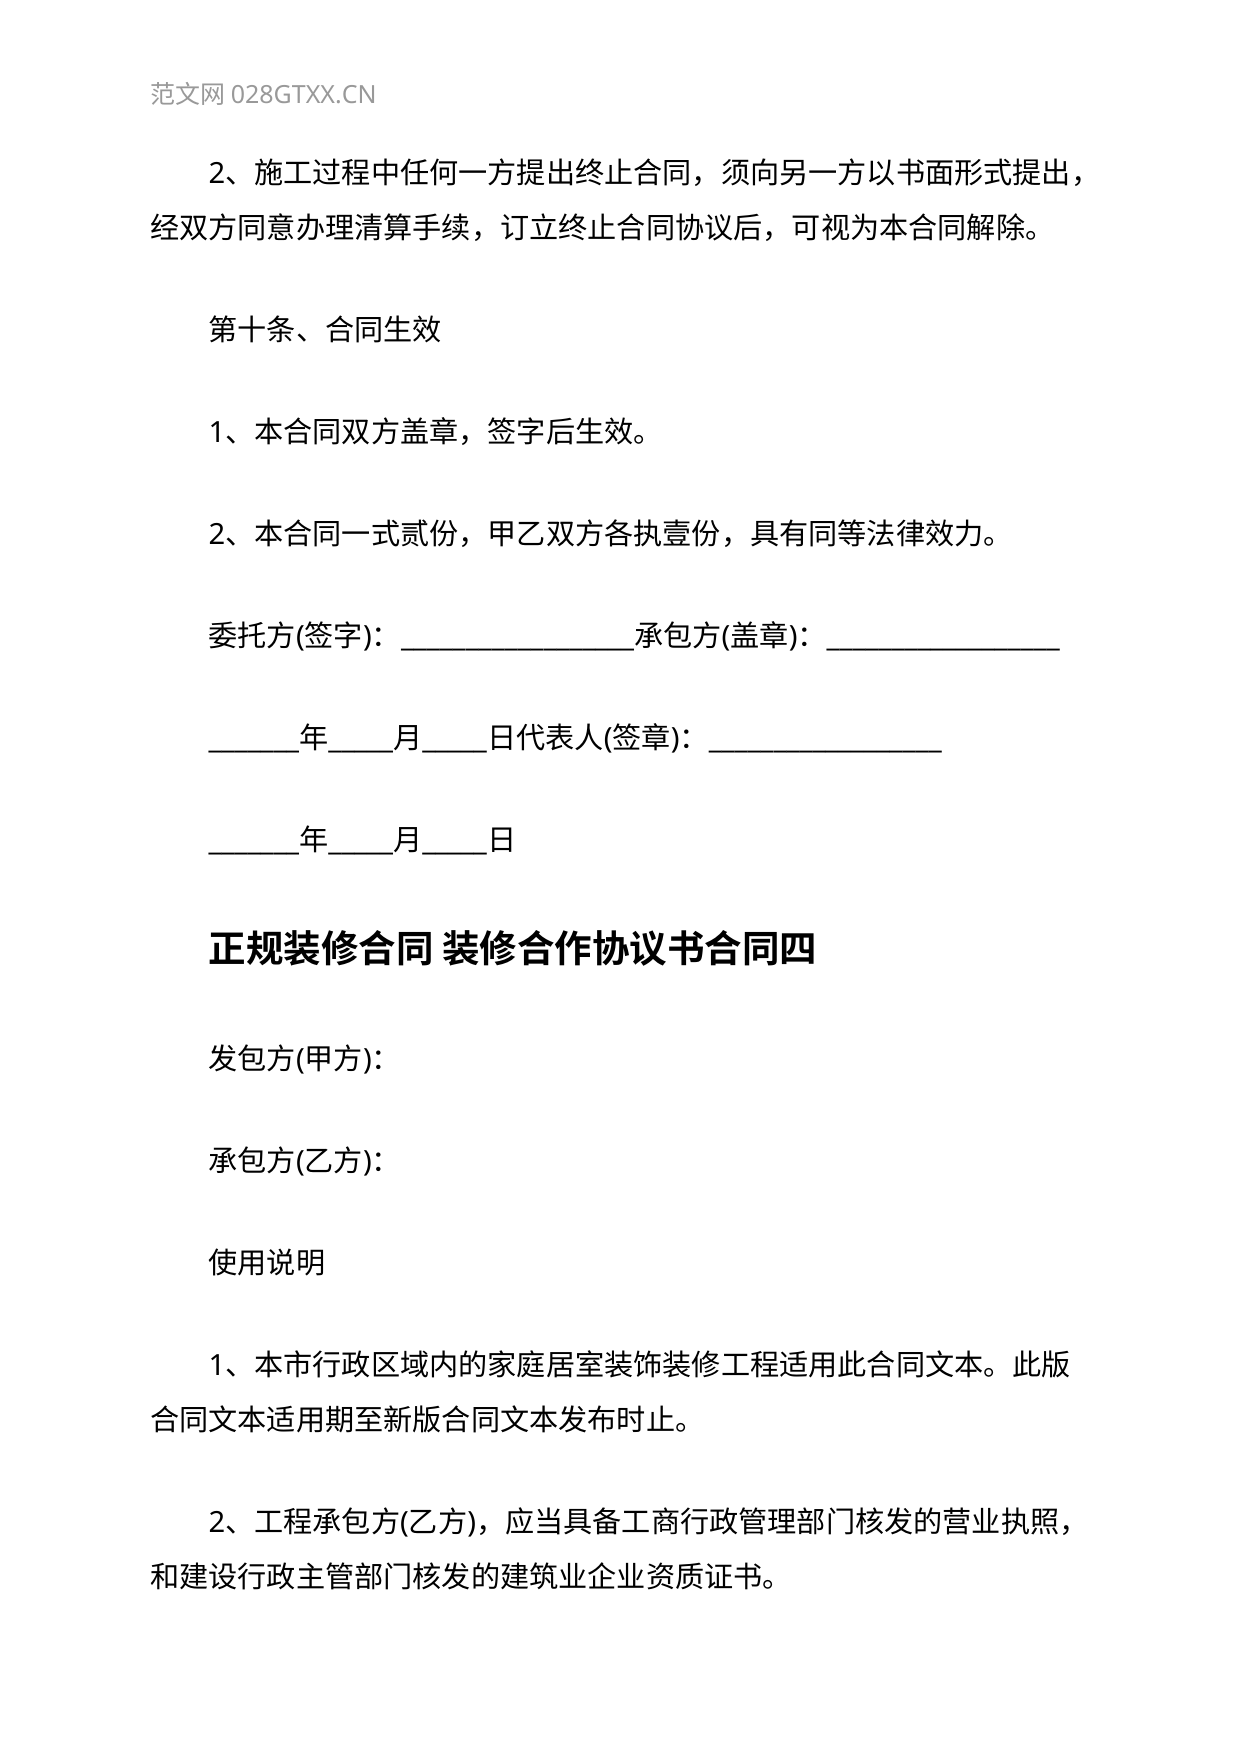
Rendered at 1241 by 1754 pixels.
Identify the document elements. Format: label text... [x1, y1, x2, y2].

text 使用说明 [150, 1240, 1090, 1282]
text _______年_____月_____日代表人(签章)：__________________ [150, 714, 1090, 757]
text 发包方(甲方)： [150, 1036, 1090, 1078]
text 1、本合同双方盖章，签字后生效。 [150, 408, 1090, 451]
text 2、本合同一式贰份，甲乙双方各执壹份，具有同等法律效力。 [150, 511, 1090, 553]
text _______年_____月_____日 [150, 816, 1090, 859]
text 委托方(签字)：__________________承包方(盖章)：__________________ [150, 612, 1090, 655]
text 正规装修合同 装修合作协议书合同四 [150, 918, 1090, 973]
text 2、施工过程中任何一方提出终止合同，须向另一方以书面形式提出，经双方同意办理清算手续，订立终止合同协议后，可视为本合同解除。 [150, 150, 1090, 247]
text 承包方(乙方)： [150, 1138, 1090, 1180]
text 第十条、合同生效 [150, 307, 1090, 349]
text 1、本市行政区域内的家庭居室装饰装修工程适用此合同文本。此版合同文本适用期至新版合同文本发布时止。 [150, 1342, 1090, 1439]
text 2、工程承包方(乙方)，应当具备工商行政管理部门核发的营业执照，和建设行政主管部门核发的建筑业企业资质证书。 [150, 1498, 1090, 1596]
